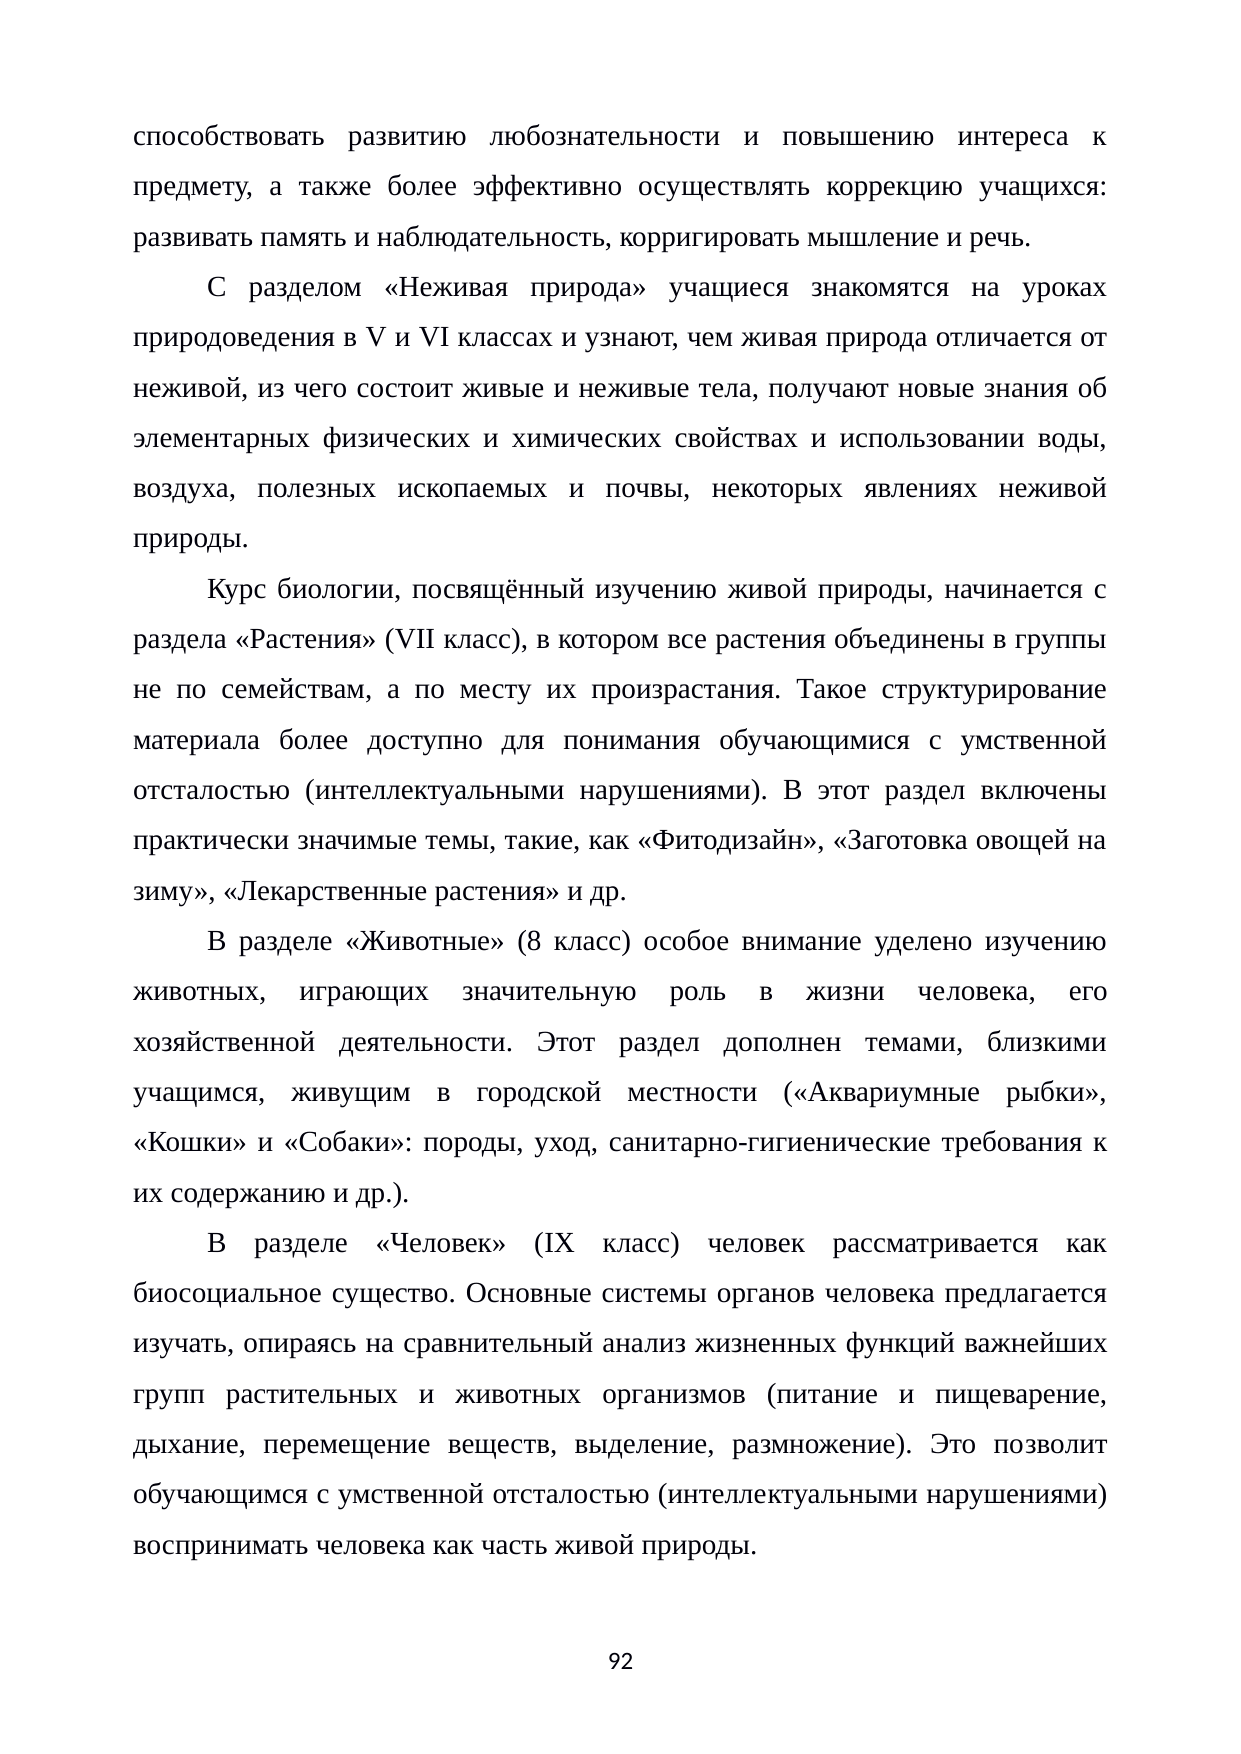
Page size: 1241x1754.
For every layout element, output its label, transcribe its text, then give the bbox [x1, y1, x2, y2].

text Курс биологии, посвящённый изучению живой природы, начинается с раздела «Растения» (VII класс), в котором все растения объединены в группы не по семействам, а по месту их произрастания. Такое структурирование материала более доступно для понимания обучающимися с умственной отсталостью (интеллектуальными нарушениями). В этот раздел включены практически значимые темы, такие, как «Фитодизайн», «Заготовка овощей на зиму», «Лекарственные растения» и др. [133, 571, 1107, 906]
text В разделе «Животные» (8 класс) особое внимание уделено изучению животных, играющих значительную роль в жизни человека, его хозяйственной деятельности. Этот раздел дополнен темами, близкими учащимся, живущим в городской местности («Аквариумные рыбки», «Кошки» и «Собаки»: породы, уход, санитарно-гигиенические требования к их содержанию и др.). [133, 923, 1107, 1208]
text В разделе «Человек» (IX класс) человек рассматривается как биосоциальное существо. Основные системы органов человека предлагается изучать, опираясь на сравнительный анализ жизненных функций важнейших групп растительных и животных организмов (питание и пищеварение, дыхание, перемещение веществ, выделение, размножение). Это позволит обучающимся с умственной отсталостью (интеллектуальными нарушениями) воспринимать человека как часть живой природы. [133, 1225, 1107, 1560]
text С разделом «Неживая природа» учащиеся знакомятся на уроках природоведения в V и VI классах и узнают, чем живая природа отличается от неживой, из чего состоит живые и неживые тела, получают новые знания об элементарных физических и химических свойствах и использовании воды, воздуха, полезных ископаемых и почвы, некоторых явлениях неживой природы. [133, 269, 1107, 554]
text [133, 118, 1107, 252]
